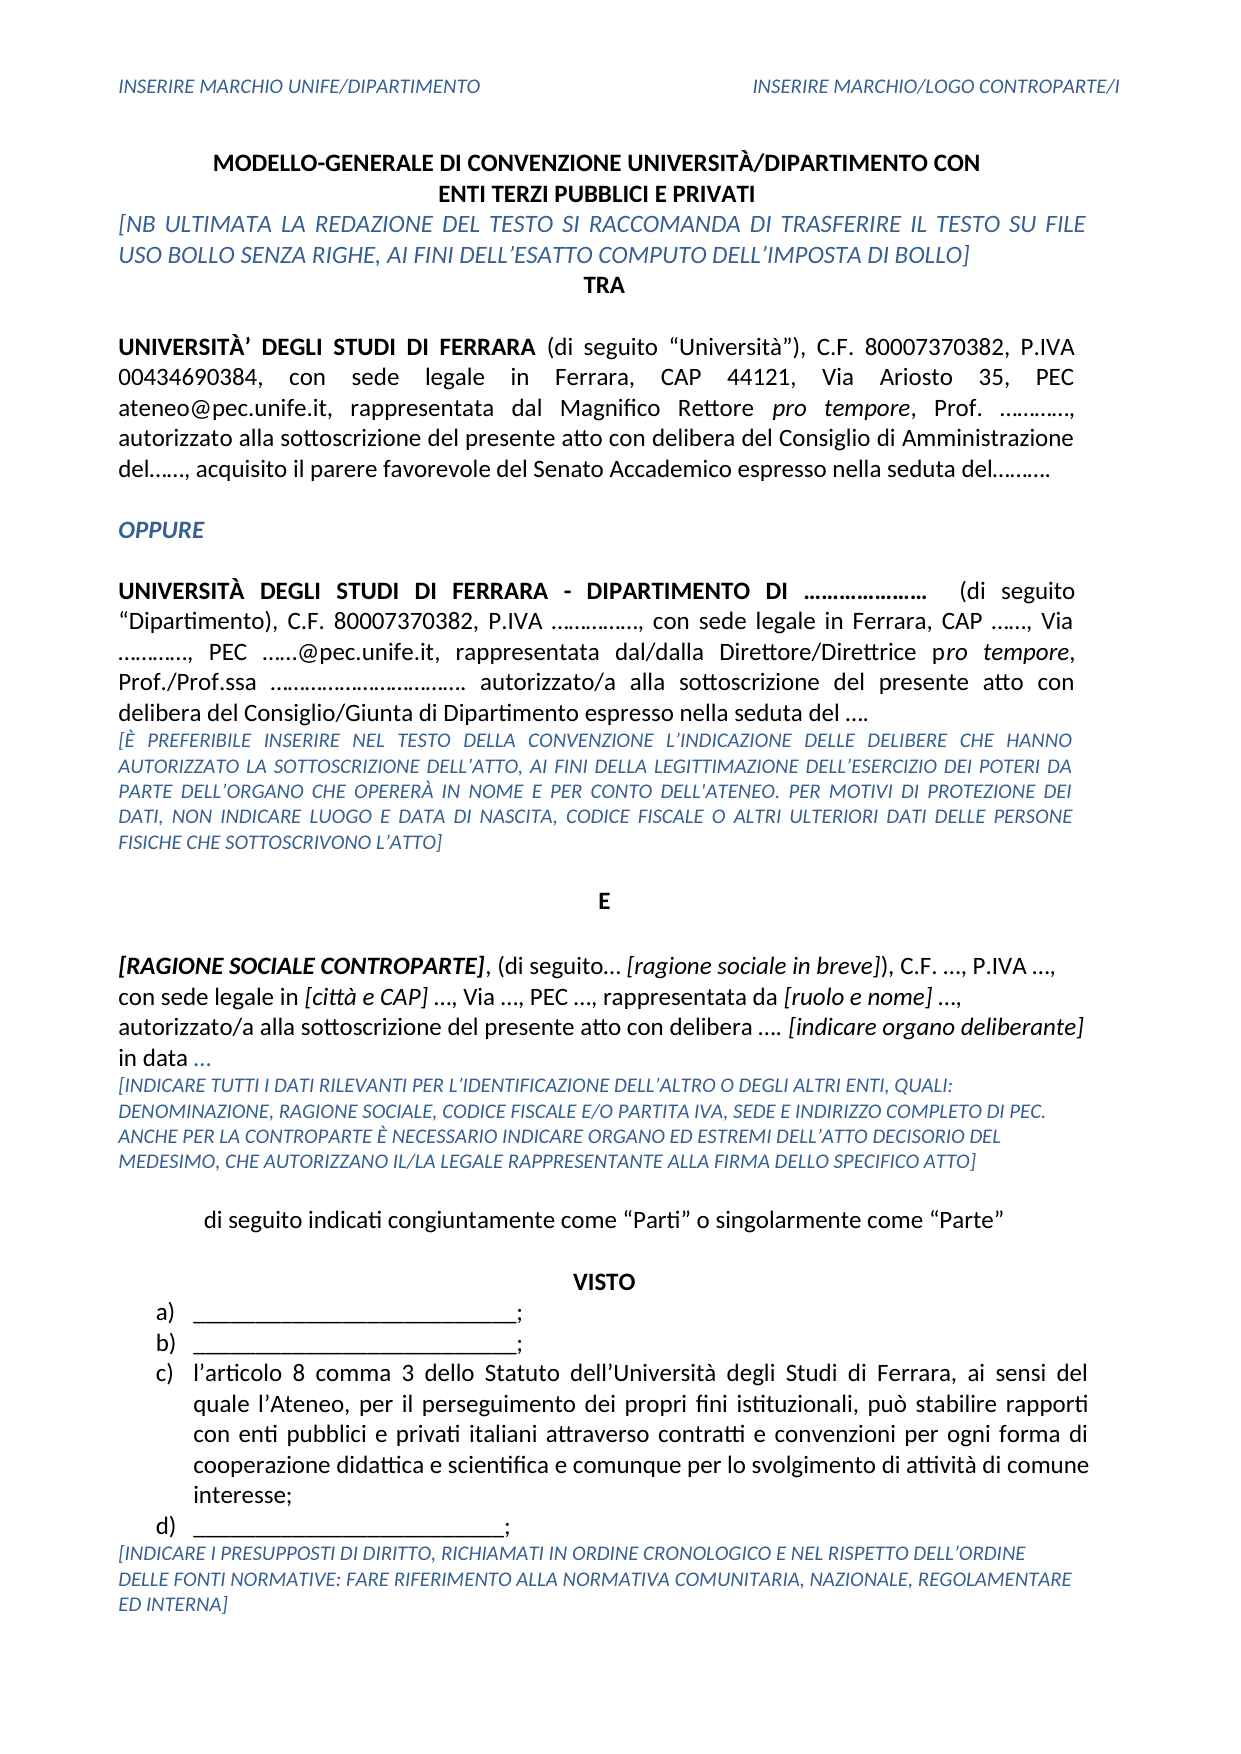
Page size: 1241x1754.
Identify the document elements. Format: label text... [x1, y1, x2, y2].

list l’articolo 8 comma 3 dello Statuto dell’Università degli Studi di Ferrara, ai sensi del quale l’Ateneo, per il perseguimento dei propri fini istituzionali, può stabilire rapporti con enti pubblici e privati italiani attraverso contratti e convenzioni per ogni forma di cooperazione didattica e scientifica e comunque per lo svolgimento di attività di comune interesse; [156, 1357, 1090, 1510]
text MODELLO-GENERALE DI CONVENZIONE UNIVERSITÀ/DIPARTIMENTO CON [118, 148, 1076, 178]
list __________________________; [156, 1296, 1090, 1327]
text ENTI TERZI PUBBLICI E PRIVATI [118, 178, 1076, 209]
text di seguito indicati congiuntamente come “Parti” o singolarmente come “Parte” [118, 1204, 1090, 1235]
text E [118, 885, 1090, 916]
list __________________________; [156, 1327, 1090, 1357]
text [NB ULTIMATA LA REDAZIONE DEL TESTO SI RACCOMANDA DI TRASFERIRE IL TESTO SU FILE USO BOLLO SENZA RIGHE, AI FINI DELL’ESATTO COMPUTO DELL’IMPOSTA DI BOLLO] [118, 209, 1090, 270]
text TRA [118, 270, 1090, 300]
subtitle VISTO [118, 1266, 1090, 1296]
text UNIVERSITÀ’ DEGLI STUDI DI FERRARA (di seguito “Università”), C.F. 80007370382, P.IVA 00434690384, con sede legale in Ferrara, CAP 44121, Via Ariosto 35, PEC ateneo@pec.unife.it, rappresentata dal Magnifico Rettore pro tempore, Prof. …………, autorizzato alla sottoscrizione del presente atto con delibera del Consiglio di Amministrazione del……, acquisito il parere favorevole del Senato Accademico espresso nella seduta del………. [118, 331, 1075, 483]
text OPPURE [118, 514, 1090, 544]
text UNIVERSITÀ DEGLI STUDI DI FERRARA - DIPARTIMENTO DI ………………… (di seguito “Dipartimento), C.F. 80007370382, P.IVA ……………, con sede legale in Ferrara, CAP ……, Via …………, PEC ……@pec.unife.it, rappresentata dal/dalla Direttore/Direttrice pro tempore, Prof./Prof.ssa ……………………………. autorizzato/a alla sottoscrizione del presente atto con delibera del Consiglio/Giunta di Dipartimento espresso nella seduta del …. [118, 575, 1075, 727]
text [INDICARE I PRESUPPOSTI DI DIRITTO, RICHIAMATI IN ORDINE CRONOLOGICO E NEL RISPETTO DELL’ORDINE DELLE FONTI NORMATIVE: FARE RIFERIMENTO ALLA NORMATIVA COMUNITARIA, NAZIONALE, REGOLAMENTARE ED INTERNA] [118, 1540, 1075, 1617]
text [RAGIONE SOCIALE CONTROPARTE], (di seguito… [ragione sociale in breve]), C.F. …, P.IVA …, con sede legale in [città e CAP] …, Via …, PEC …, rappresentata da [ruolo e nome] …, autorizzato/a alla sottoscrizione del presente atto con delibera …. [indicare organo deliberante] in data … [118, 950, 1090, 1072]
list _________________________; [156, 1510, 1090, 1540]
text [INDICARE TUTTI I DATI RILEVANTI PER L’IDENTIFICAZIONE DELL’ALTRO O DEGLI ALTRI ENTI, QUALI: DENOMINAZIONE, RAGIONE SOCIALE, CODICE FISCALE E/O PARTITA IVA, SEDE E INDIRIZZO COMPLETO DI PEC. ANCHE PER LA CONTROPARTE È NECESSARIO INDICARE ORGANO ED ESTREMI DELL’ATTO DECISORIO DEL MEDESIMO, CHE AUTORIZZANO IL/LA LEGALE RAPPRESENTANTE ALLA FIRMA DELLO SPECIFICO ATTO] [118, 1072, 1075, 1174]
text [È PREFERIBILE INSERIRE NEL TESTO DELLA CONVENZIONE L’INDICAZIONE DELLE DELIBERE CHE HANNO AUTORIZZATO LA SOTTOSCRIZIONE DELL’ATTO, AI FINI DELLA LEGITTIMAZIONE DELL’ESERCIZIO DEI POTERI DA PARTE DELL’ORGANO CHE OPERERÀ IN NOME E PER CONTO DELL'ATENEO. PER MOTIVI DI PROTEZIONE DEI DATI, NON INDICARE LUOGO E DATA DI NASCITA, CODICE FISCALE O ALTRI ULTERIORI DATI DELLE PERSONE FISICHE CHE SOTTOSCRIVONO L’ATTO] [118, 727, 1075, 854]
